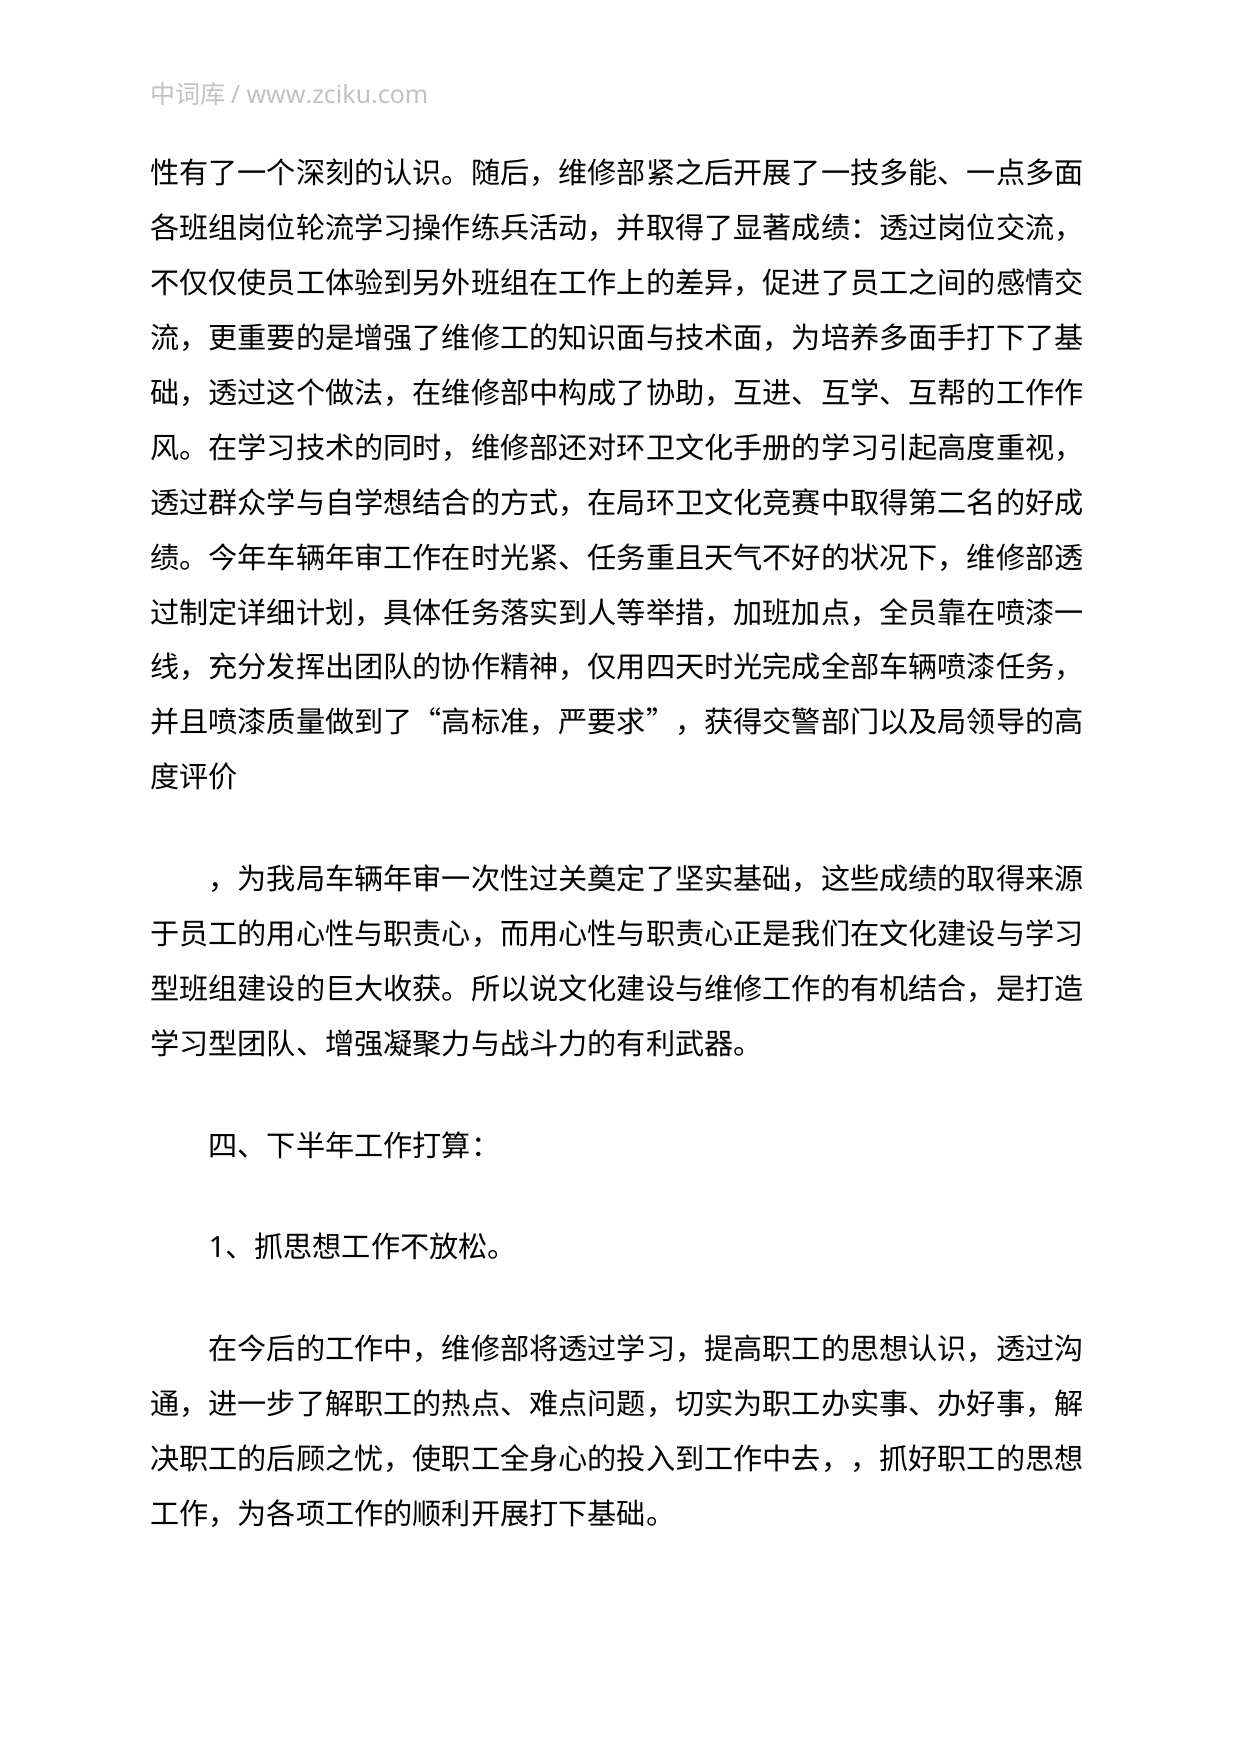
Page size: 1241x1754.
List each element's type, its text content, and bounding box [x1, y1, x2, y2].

text 1、抓思想工作不放松。 [150, 1224, 1090, 1266]
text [150, 150, 1090, 796]
text ，为我局车辆年审一次性过关奠定了坚实基础，这些成绩的取得来源于员工的用心性与职责心，而用心性与职责心正是我们在文化建设与学习型班组建设的巨大收获。所以说文化建设与维修工作的有机结合，是打造学习型团队、增强凝聚力与战斗力的有利武器。 [150, 856, 1090, 1063]
text 四、下半年工作打算： [150, 1122, 1090, 1164]
text 在今后的工作中，维修部将透过学习，提高职工的思想认识，透过沟通，进一步了解职工的热点、难点问题，切实为职工办实事、办好事，解决职工的后顾之忧，使职工全身心的投入到工作中去，，抓好职工的思想工作，为各项工作的顺利开展打下基础。 [150, 1326, 1090, 1533]
